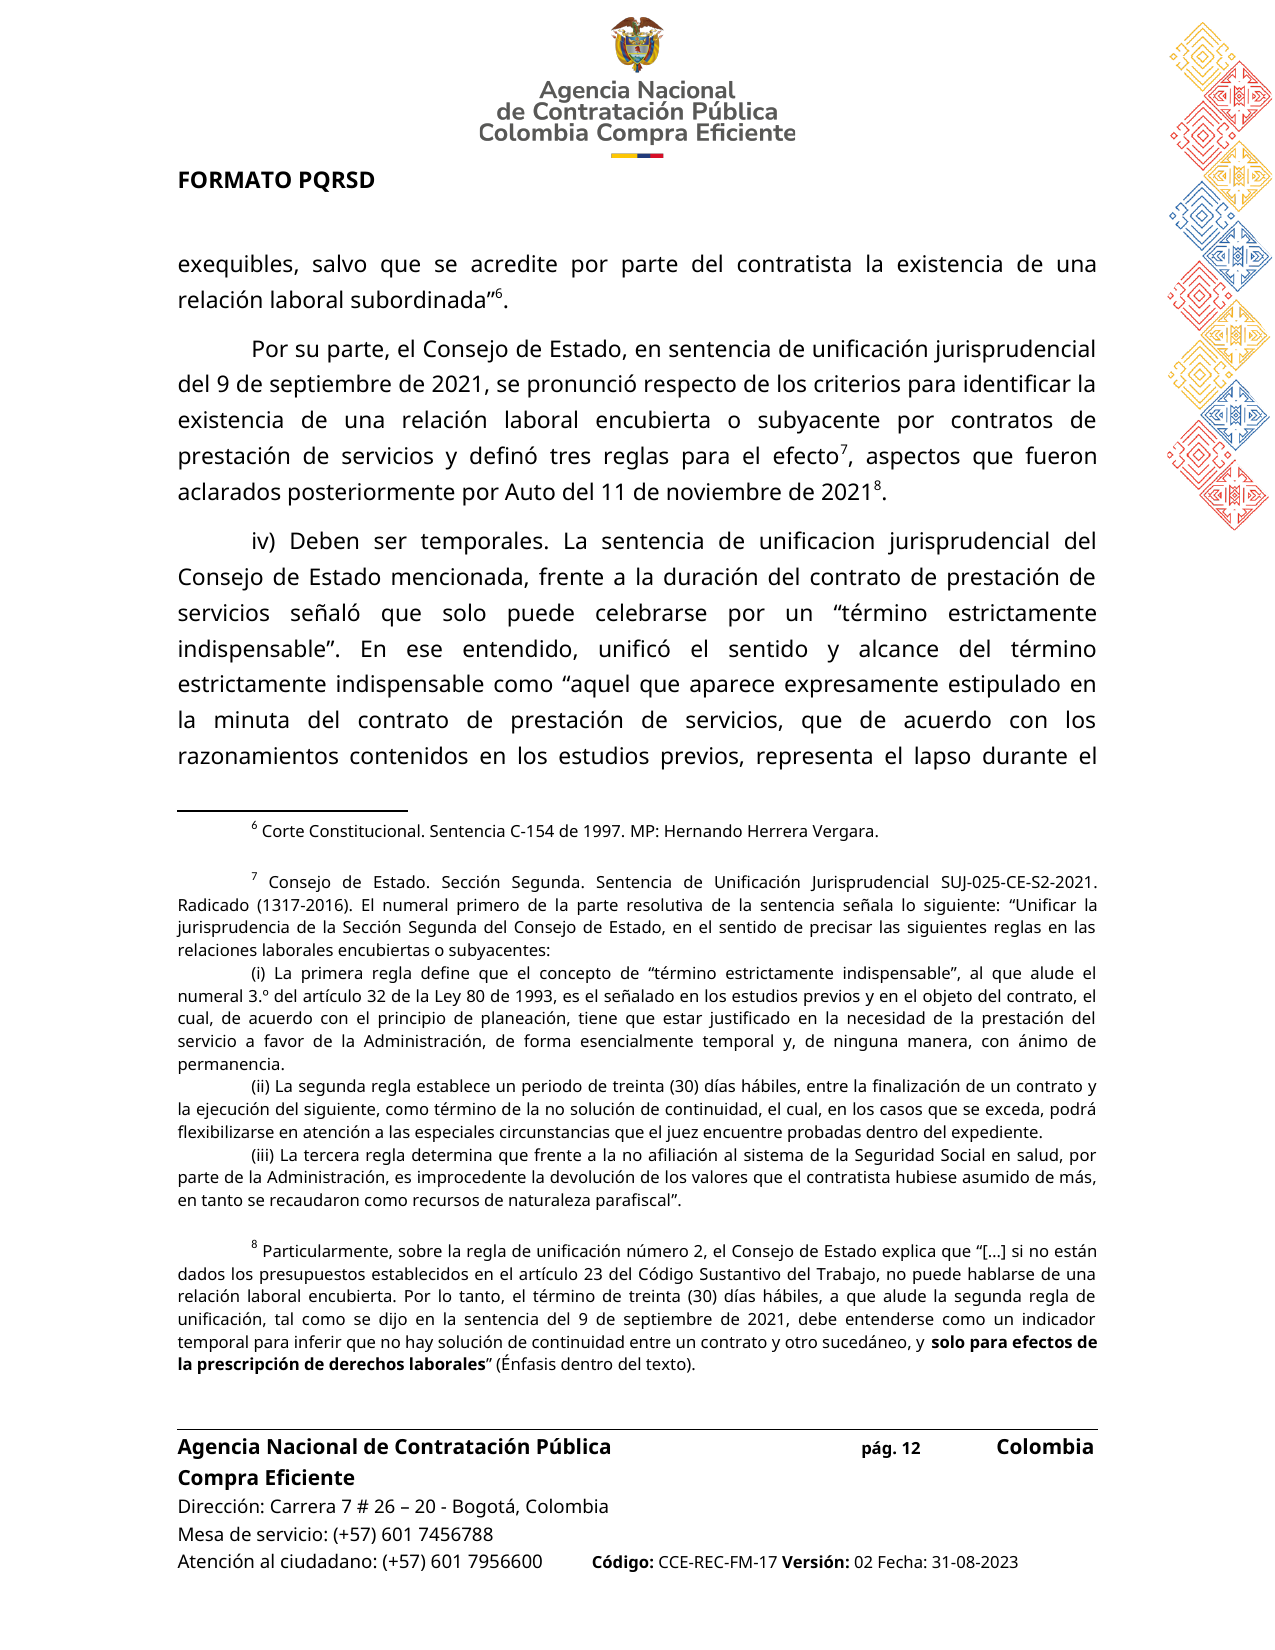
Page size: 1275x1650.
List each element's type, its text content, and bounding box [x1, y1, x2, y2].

text iv) Deben ser temporales. La sentencia de unificacion jurisprudencial del Consejo de Estado mencionada, frente a la duración del contrato de prestación de servicios señaló que solo puede celebrarse por un “término estrictamente indispensable”. En ese entendido, unificó el sentido y alcance del término estrictamente indispensable como “aquel que aparece expresamente estipulado en la minuta del contrato de prestación de servicios, que de acuerdo con los razonamientos contenidos en los estudios previos, representa el lapso durante el cual se espera que el contratista cumpla a cabalidad el objeto del contrato y las obligaciones que de él se derivan, sin perjuicio de las prórrogas excepcionales que puedan acordarse para garantizar su cumplimiento”. [177, 525, 1098, 772]
text Por su parte, el Consejo de Estado, en sentencia de unificación jurisprudencial del 9 de septiembre de 2021, se pronunció respecto de los criterios para identificar la existencia de una relación laboral encubierta o subyacente por contratos de prestación de servicios y definó tres reglas para el efecto, aspectos que fueron aclarados posteriormente por Auto del 11 de noviembre de 2021. [177, 332, 1098, 507]
text En el sentido anterior, la Corte Constitucional declaró la exequibilidad condicionada del segundo inciso del numeral 3º del artículo 32, indicando que “las expresiones acusadas del numeral 3º del artículo 32 de la Ley 80 de 1993, no vulneran los preceptos constitucionales, razón por la cual deberán ser declaradas exequibles, salvo que se acredite por parte del contratista la existencia de una relación laboral subordinada”. [177, 248, 1098, 315]
picture [479, 17, 796, 158]
picture [1165, 22, 1272, 528]
